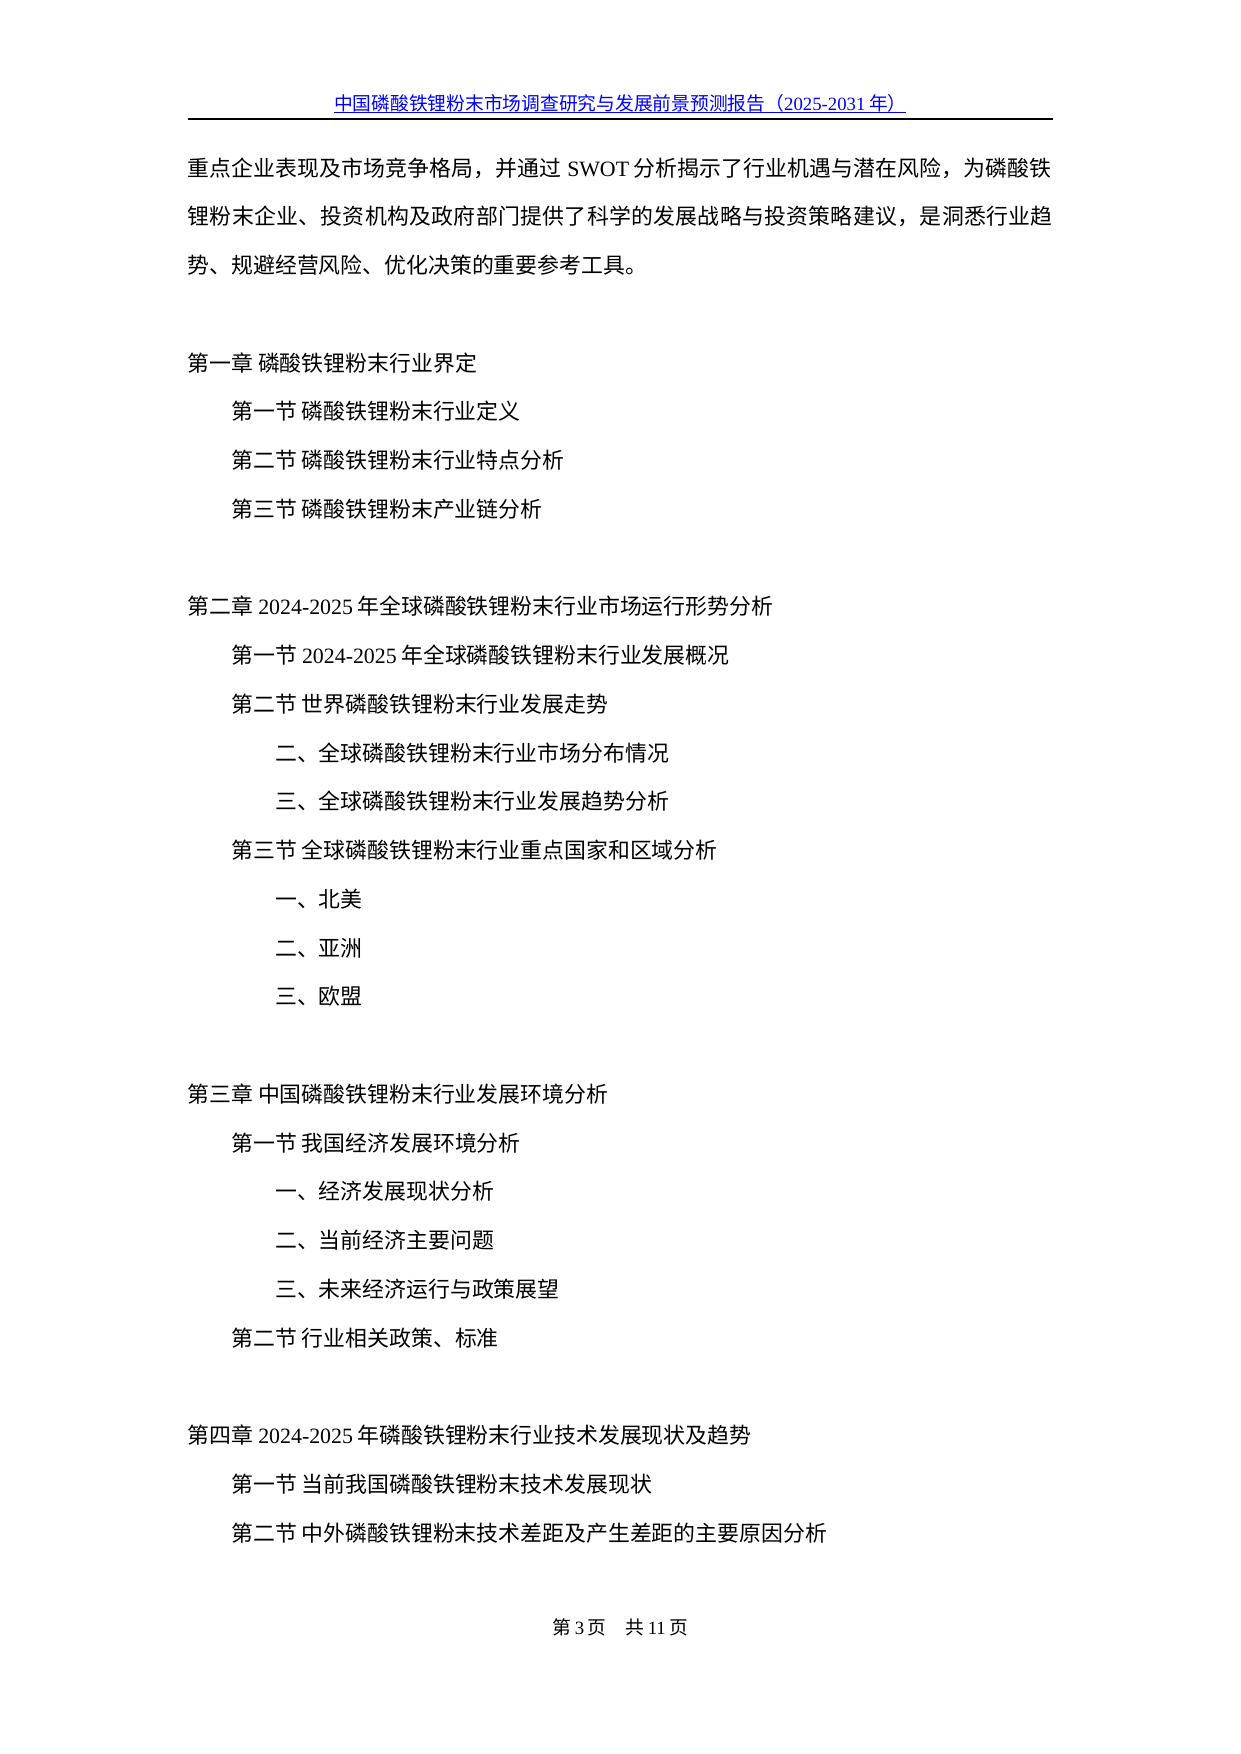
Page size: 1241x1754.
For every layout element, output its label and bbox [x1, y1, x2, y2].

text [187, 150, 1053, 1548]
